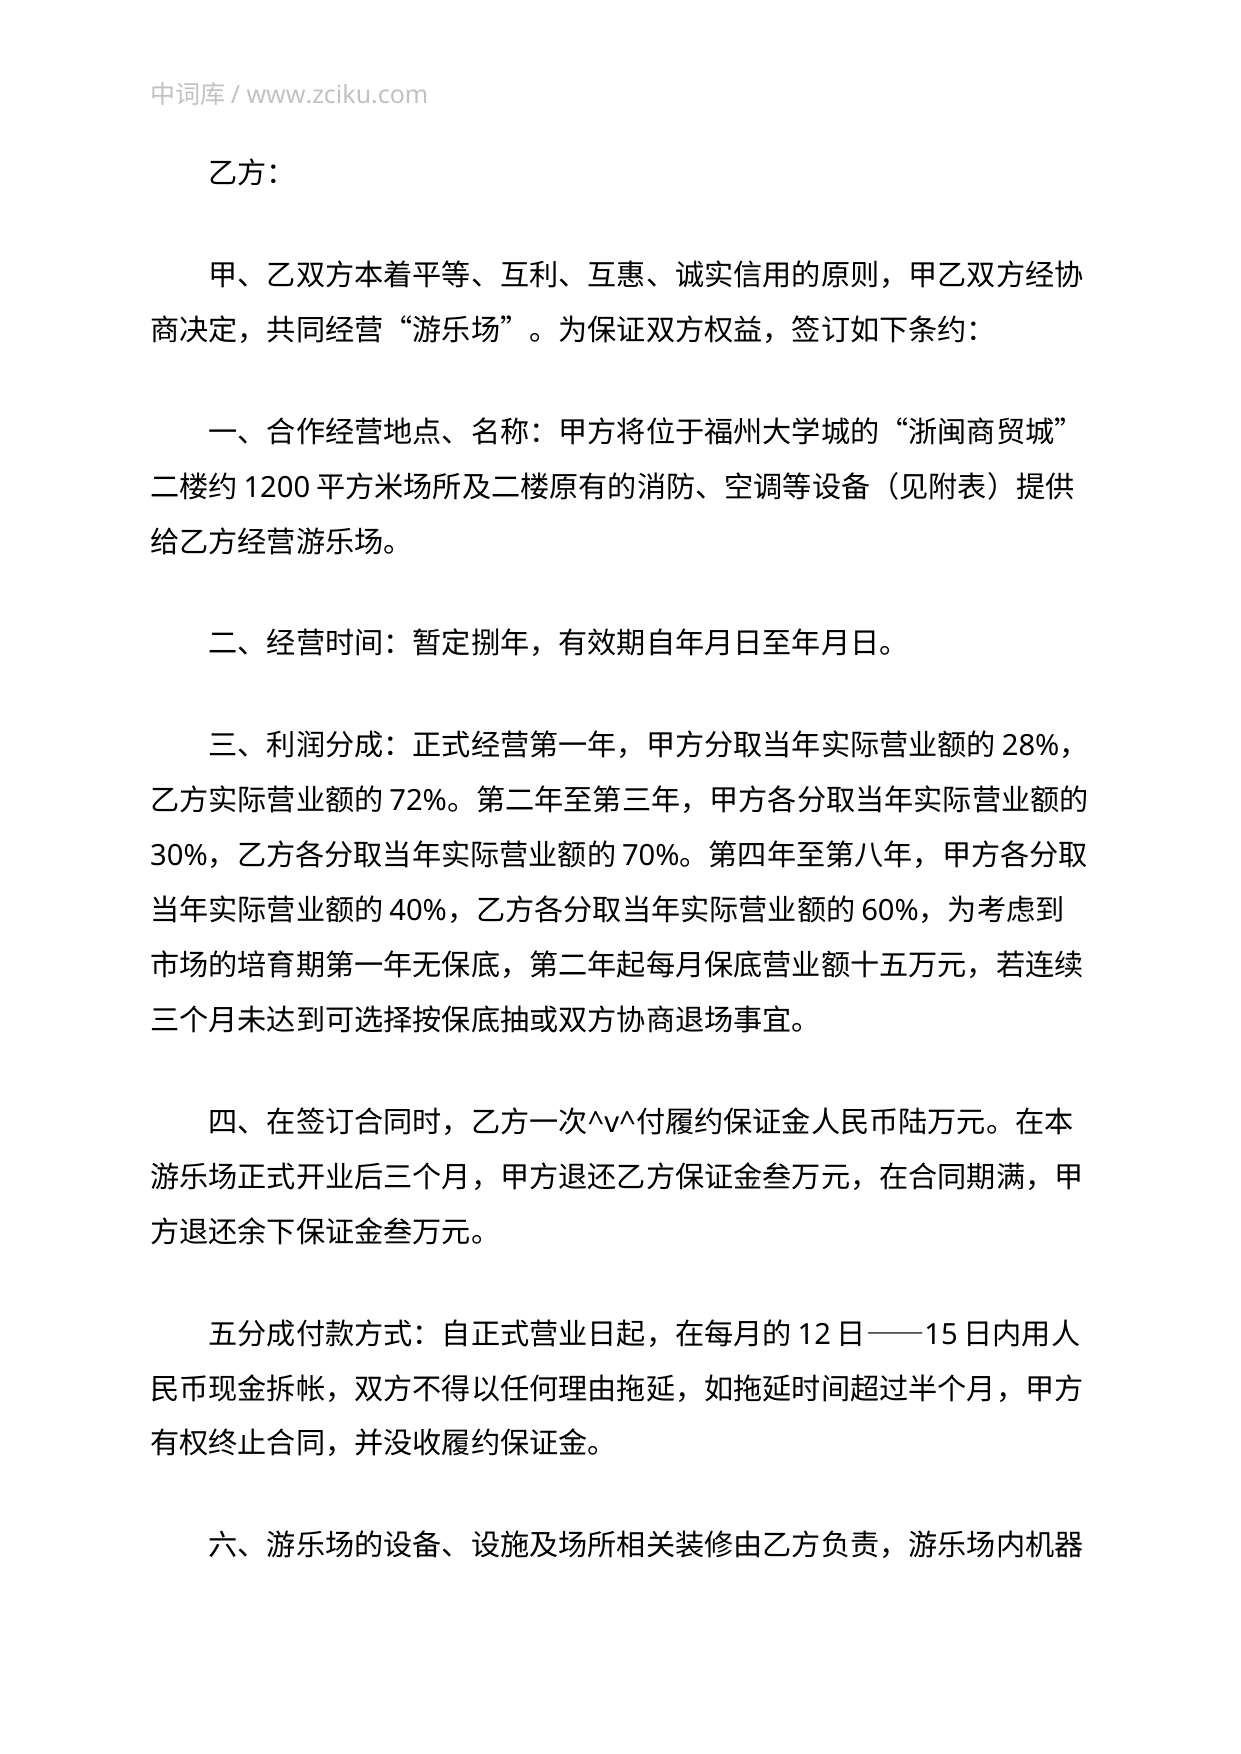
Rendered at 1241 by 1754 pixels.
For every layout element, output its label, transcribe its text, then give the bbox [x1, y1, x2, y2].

text 三、利润分成：正式经营第一年，甲方分取当年实际营业额的28%，乙方实际营业额的72%。第二年至第三年，甲方各分取当年实际营业额的30%，乙方各分取当年实际营业额的70%。第四年至第八年，甲方各分取当年实际营业额的40%，乙方各分取当年实际营业额的60%，为考虑到市场的培育期第一年无保底，第二年起每月保底营业额十五万元，若连续三个月未达到可选择按保底抽或双方协商退场事宜。 [150, 722, 1090, 1039]
text 五分成付款方式：自正式营业日起，在每月的12日——15日内用人民币现金拆帐，双方不得以任何理由拖延，如拖延时间超过半个月，甲方有权终止合同，并没收履约保证金。 [150, 1310, 1090, 1462]
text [150, 1522, 1090, 1564]
text 甲、乙双方本着平等、互利、互惠、诚实信用的原则，甲乙双方经协商决定，共同经营“游乐场”。为保证双方权益，签订如下条约： [150, 252, 1090, 349]
text 四、在签订合同时，乙方一次^v^付履约保证金人民币陆万元。在本游乐场正式开业后三个月，甲方退还乙方保证金叁万元，在合同期满，甲方退还余下保证金叁万元。 [150, 1098, 1090, 1251]
text 乙方： [150, 150, 1090, 192]
text 二、经营时间：暂定捌年，有效期自年月日至年月日。 [150, 620, 1090, 662]
text 一、合作经营地点、名称：甲方将位于福州大学城的“浙闽商贸城”二楼约1200平方米场所及二楼原有的消防、空调等设备（见附表）提供给乙方经营游乐场。 [150, 408, 1090, 561]
